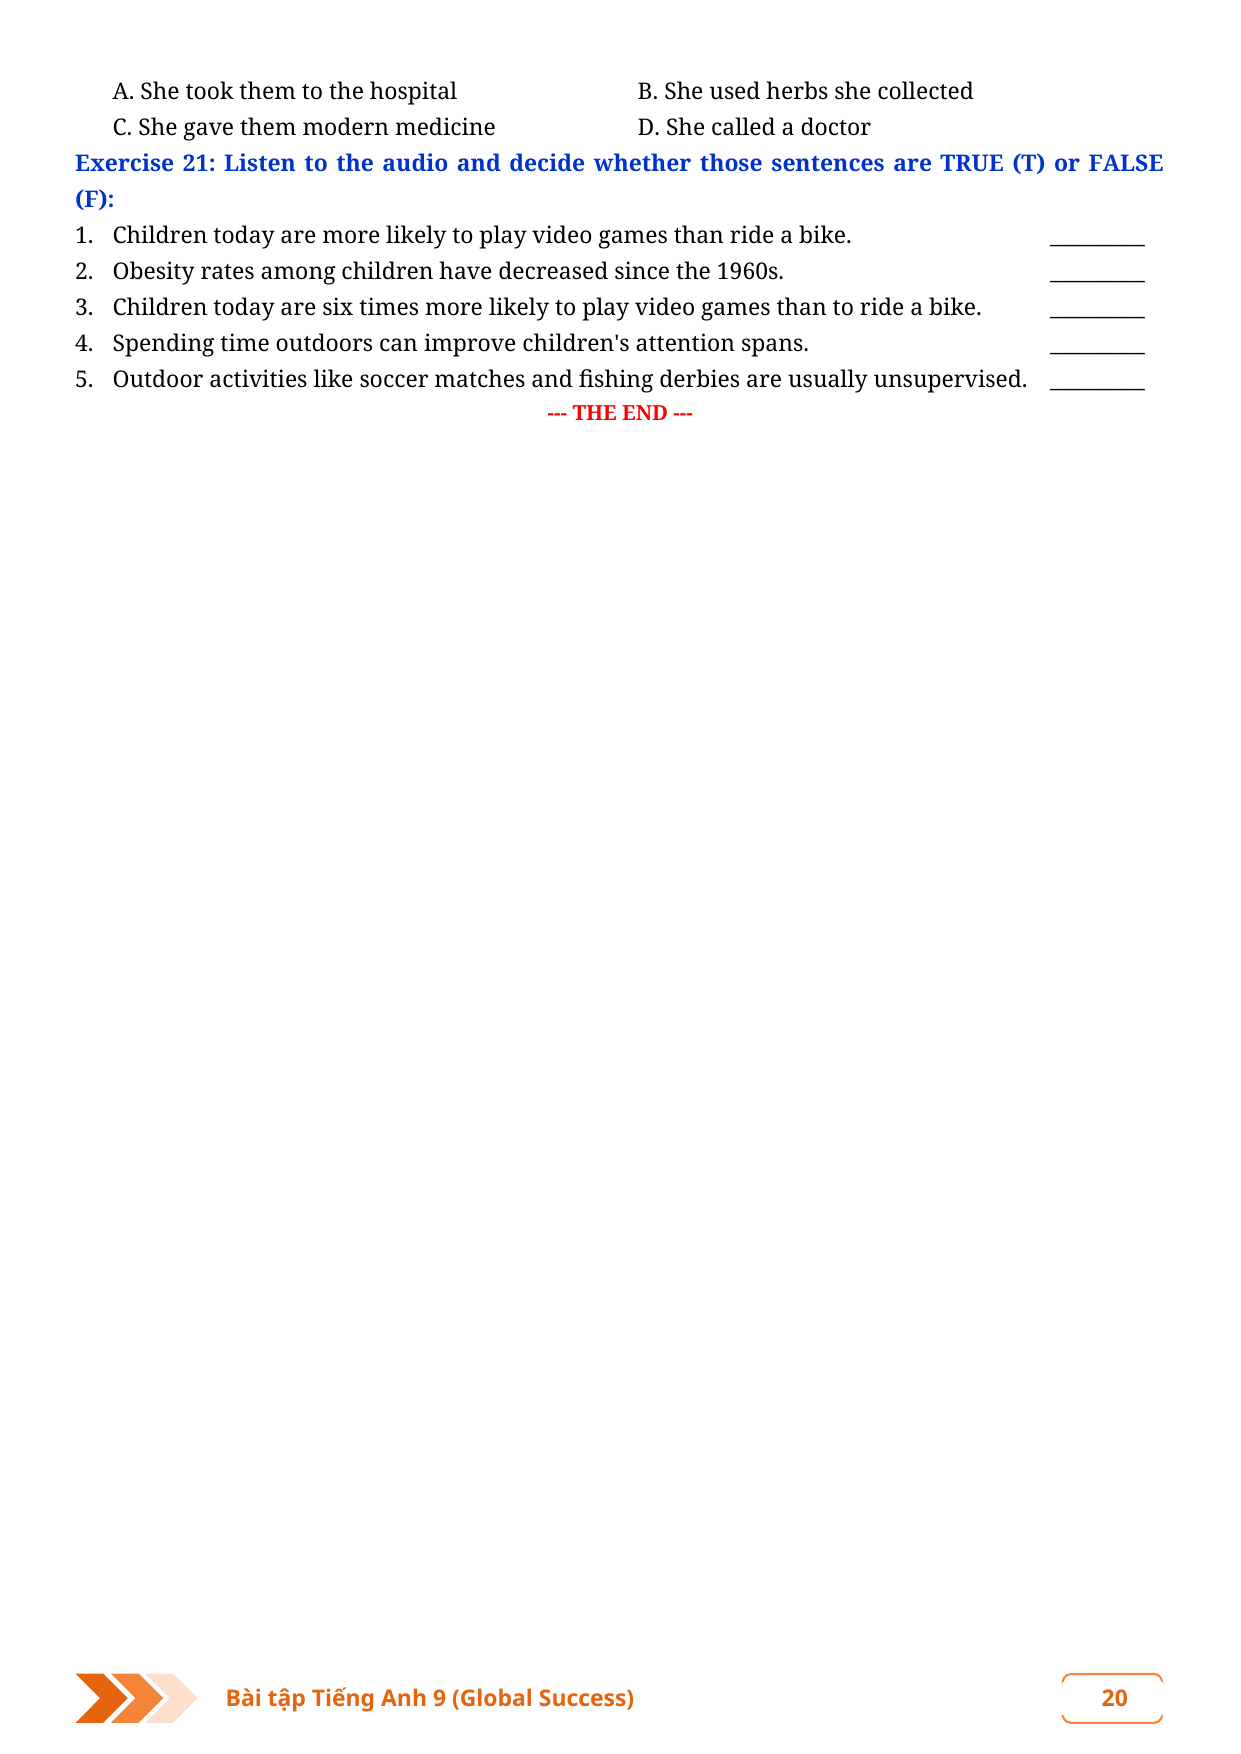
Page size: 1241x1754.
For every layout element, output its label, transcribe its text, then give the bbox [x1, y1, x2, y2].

text A. She took them to the hospital B. She used herbs she collected [75, 75, 1165, 106]
text C. She gave them modern medicine D. She called a doctor [75, 111, 1165, 142]
list Outdoor activities like soccer matches and fishing derbies are usually unsupervised. _________ [75, 362, 1165, 394]
list Obesity rates among children have decreased since the 1960s. _________ [75, 255, 1165, 286]
text --- THE END --- [75, 398, 1165, 427]
text Exercise 21: Listen to the audio and decide whether those sentences are TRUE (T) or FALSE (F): [75, 147, 1165, 214]
list Children today are more likely to play video games than ride a bike. _________ [75, 219, 1165, 250]
list Children today are six times more likely to play video games than to ride a bike. _________ [75, 291, 1165, 322]
list Spending time outdoors can improve children's attention spans. _________ [75, 327, 1165, 358]
